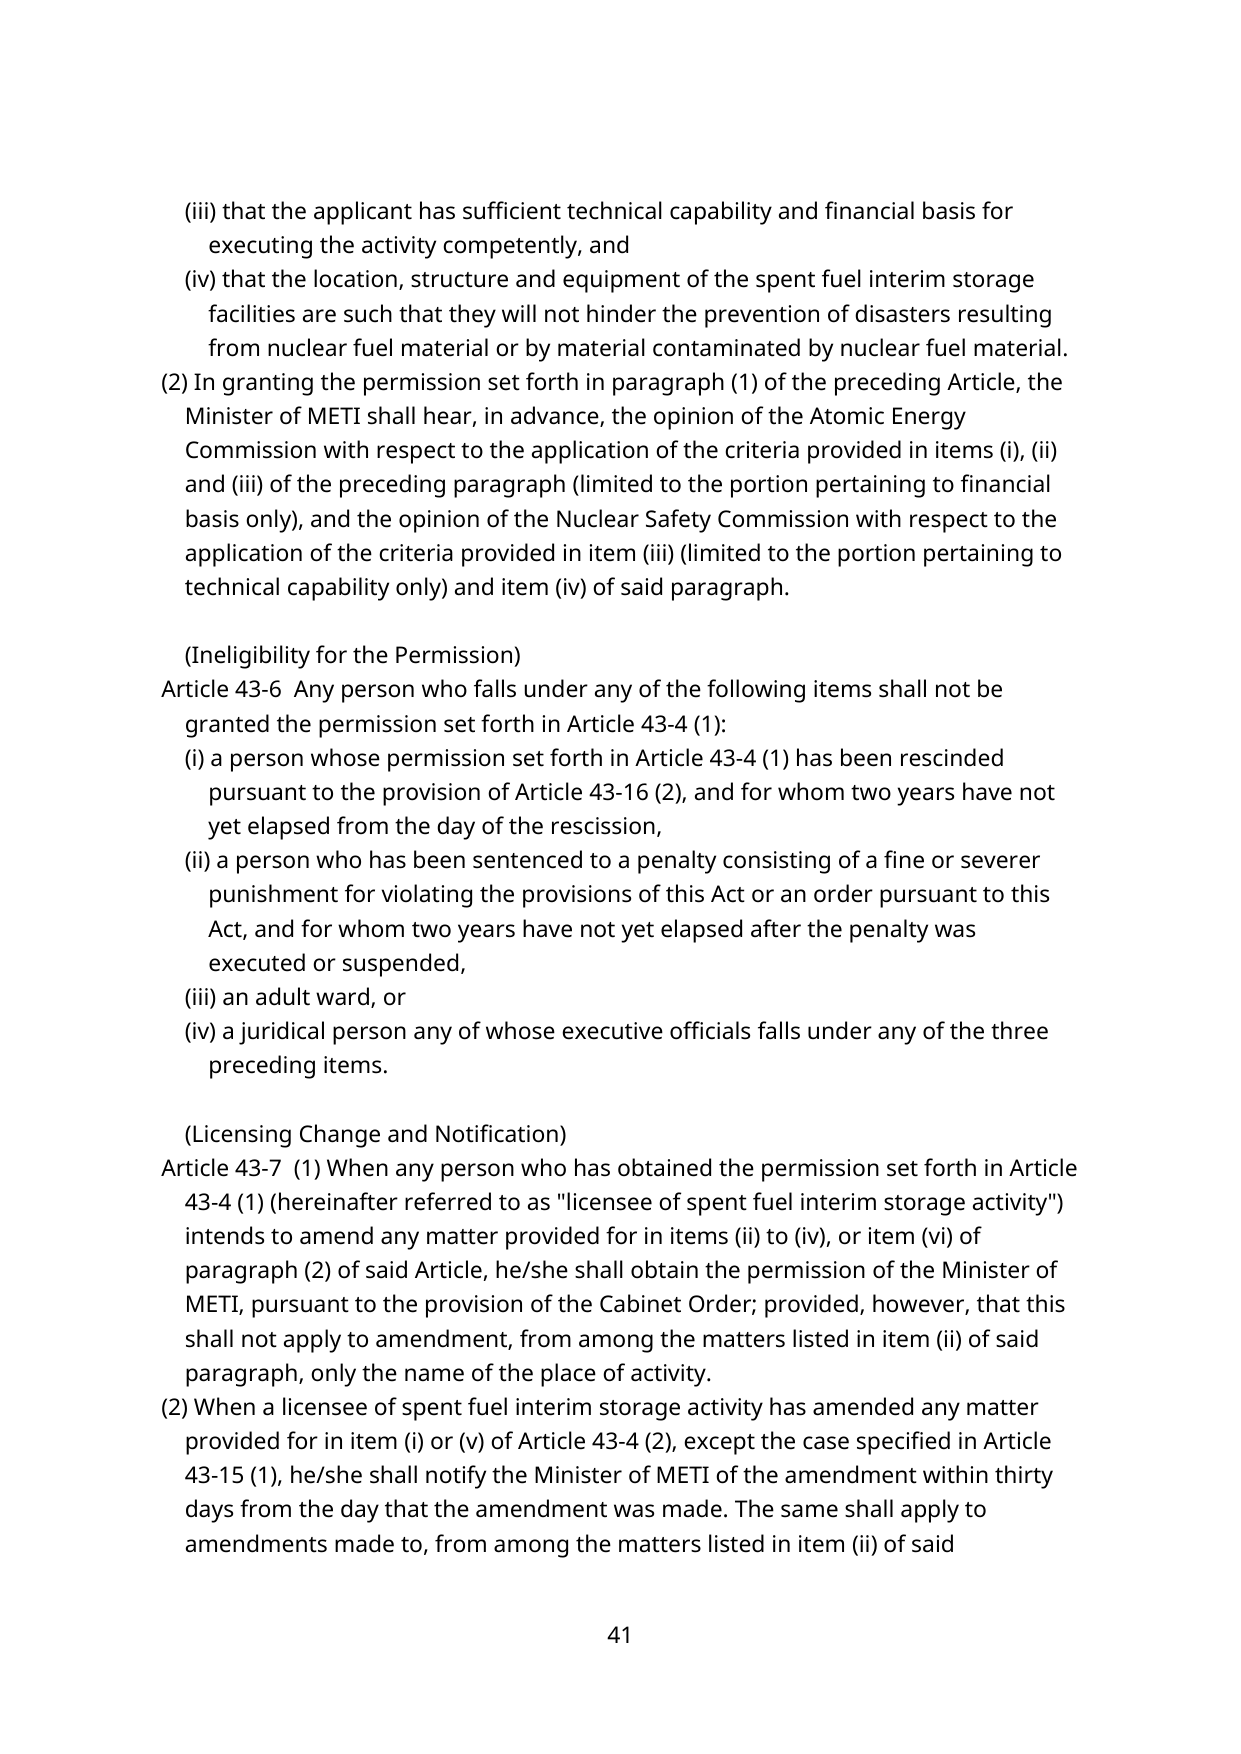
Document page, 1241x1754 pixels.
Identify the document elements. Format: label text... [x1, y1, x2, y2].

text (iii) that the applicant has sufficient technical capability and financial basis for executing the activity competently, and [184, 194, 1079, 262]
text (Licensing Change and Notification) [184, 1116, 1079, 1150]
text Article 43-7 (1) When any person who has obtained the permission set forth in Article 43-4 (1) (hereinafter referred to as "licensee of spent fuel interim storage activity") intends to amend any matter provided for in items (ii) to (iv), or item (vi) of paragraph (2) of said Article, he/she shall obtain the permission of the Minister of METI, pursuant to the provision of the Cabinet Order; provided, however, that this shall not apply to amendment, from among the matters listed in item (ii) of said paragraph, only the name of the place of activity. [161, 1150, 1079, 1389]
text (iv) that the location, structure and equipment of the spent fuel interim storage facilities are such that they will not hinder the prevention of disasters resulting from nuclear fuel material or by material contaminated by nuclear fuel material. [184, 262, 1079, 364]
text (i) a person whose permission set forth in Article 43-4 (1) has been rescinded pursuant to the provision of Article 43-16 (2), and for whom two years have not yet elapsed from the day of the rescission, [184, 740, 1079, 843]
text (ii) a person who has been sentenced to a penalty consisting of a fine or severer punishment for violating the provisions of this Act or an order pursuant to this Act, and for whom two years have not yet elapsed after the penalty was executed or suspended, [184, 843, 1079, 979]
text (iii) an adult ward, or [184, 979, 1079, 1014]
text Article 43-6 Any person who falls under any of the following items shall not be granted the permission set forth in Article 43-4 (1): [161, 672, 1079, 740]
text (2) In granting the permission set forth in paragraph (1) of the preceding Article, the Minister of METI shall hear, in advance, the opinion of the Atomic Energy Commission with respect to the application of the criteria provided in items (i), (ii) and (iii) of the preceding paragraph (limited to the portion pertaining to financial basis only), and the opinion of the Nuclear Safety Commission with respect to the application of the criteria provided in item (iii) (limited to the portion pertaining to technical capability only) and item (iv) of said paragraph. [161, 364, 1079, 604]
text (iv) a juridical person any of whose executive officials falls under any of the three preceding items. [184, 1014, 1079, 1082]
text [161, 1389, 1079, 1560]
text (Ineligibility for the Permission) [184, 638, 1079, 672]
